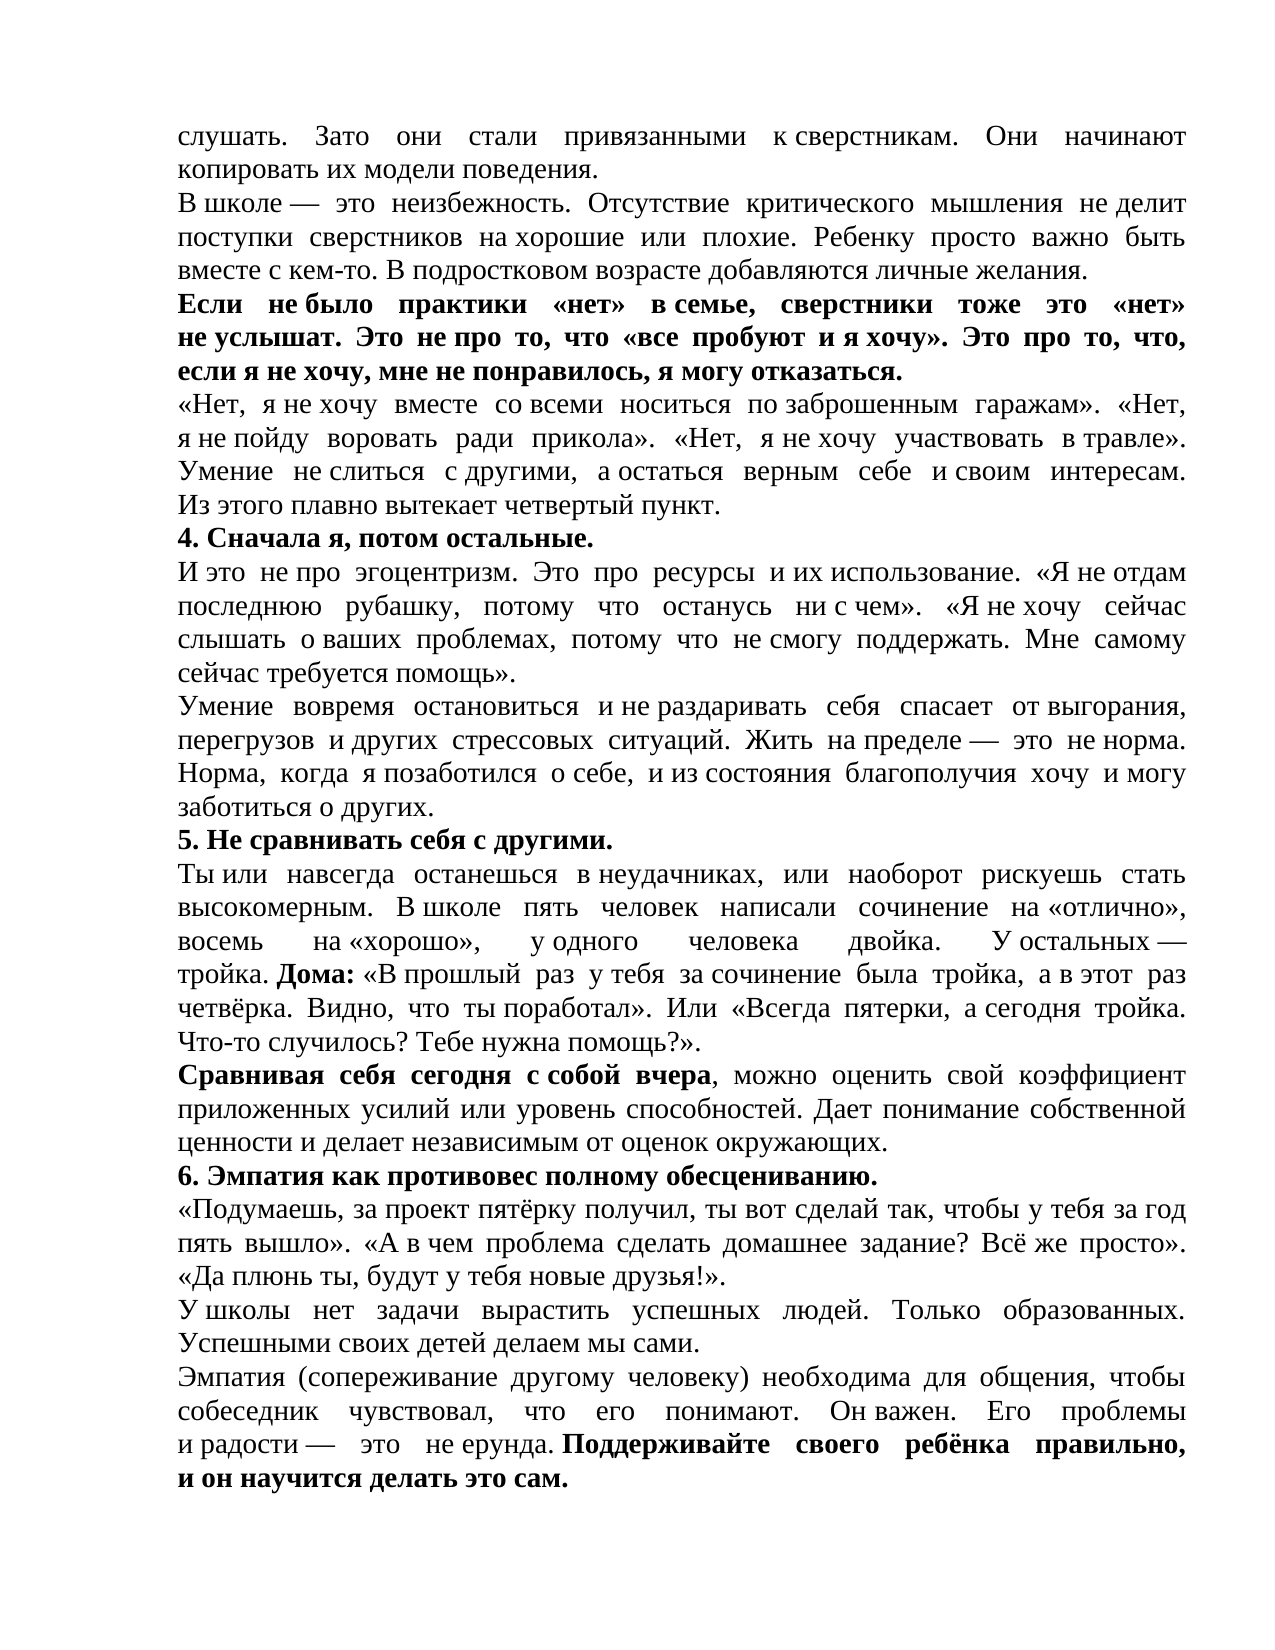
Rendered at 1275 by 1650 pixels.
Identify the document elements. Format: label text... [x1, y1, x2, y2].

text И это не про эгоцентризм. Это про ресурсы и их использование. «Я не отдам последнюю рубашку, потому что останусь ни с чем». «Я не хочу сейчас слышать о ваших проблемах, потому что не смогу поддержать. Мне самому сейчас требуется помощь». [177, 554, 1186, 688]
text Умение вовремя остановиться и не раздаривать себя спасает от выгорания, перегрузов и других стрессовых ситуаций. Жить на пределе — это не норма. Норма, когда я позаботился о себе, и из состояния благополучия хочу и могу заботиться о других. [177, 688, 1186, 822]
text Если не было практики «нет» в семье, сверстники тоже это «нет» не услышат. Это не про то, что «все пробуют и я хочу». Это про то, что, если я не хочу, мне не понравилось, я могу отказаться. [177, 286, 1186, 386]
text Ты или навсегда останешься в неудачниках, или наоборот рискуешь стать высокомерным. В школе пять человек написали сочинение на «отлично», восемь на «хорошо», у одного человека двойка. У остальных — тройка. Дома: «В прошлый раз у тебя за сочинение была тройка, а в этот раз четвёрка. Видно, что ты поработал». Или «Всегда пятерки, а сегодня тройка. Что-то случилось? Тебе нужна помощь?». [177, 856, 1186, 1057]
text 5. Не сравнивать себя с другими. [177, 822, 1186, 856]
text «Подумаешь, за проект пятёрку получил, ты вот сделай так, чтобы у тебя за год пять вышло». «А в чем проблема сделать домашнее задание? Всё же просто». «Да плюнь ты, будут у тебя новые друзья!». [177, 1191, 1186, 1292]
text У школы нет задачи вырастить успешных людей. Только образованных. Успешными своих детей делаем мы сами. [177, 1292, 1186, 1359]
text В школе — это неизбежность. Отсутствие критического мышления не делит поступки сверстников на хорошие или плохие. Ребенку просто важно быть вместе с кем-то. В подростковом возрасте добавляются личные желания. [177, 185, 1186, 286]
text Эмпатия (сопереживание другому человеку) необходима для общения, чтобы собеседник чувствовал, что его понимают. Он важен. Его проблемы и радости — это не ерунда. Поддерживайте своего ребёнка правильно, и он научится делать это сам. [177, 1359, 1186, 1493]
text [177, 118, 1186, 185]
text 4. Сначала я, потом остальные. [177, 521, 1186, 554]
text Сравнивая себя сегодня с собой вчера, можно оценить свой коэффициент приложенных усилий или уровень способностей. Дает понимание собственной ценности и делает независимым от оценок окружающих. [177, 1057, 1186, 1158]
text «Нет, я не хочу вместе со всеми носиться по заброшенным гаражам». «Нет, я не пойду воровать ради прикола». «Нет, я не хочу участвовать в травле». Умение не слиться с другими, а остаться верным себе и своим интересам. Из этого плавно вытекает четвертый пункт. [177, 386, 1186, 521]
text 6. Эмпатия как противовес полному обесцениванию. [177, 1158, 1186, 1191]
